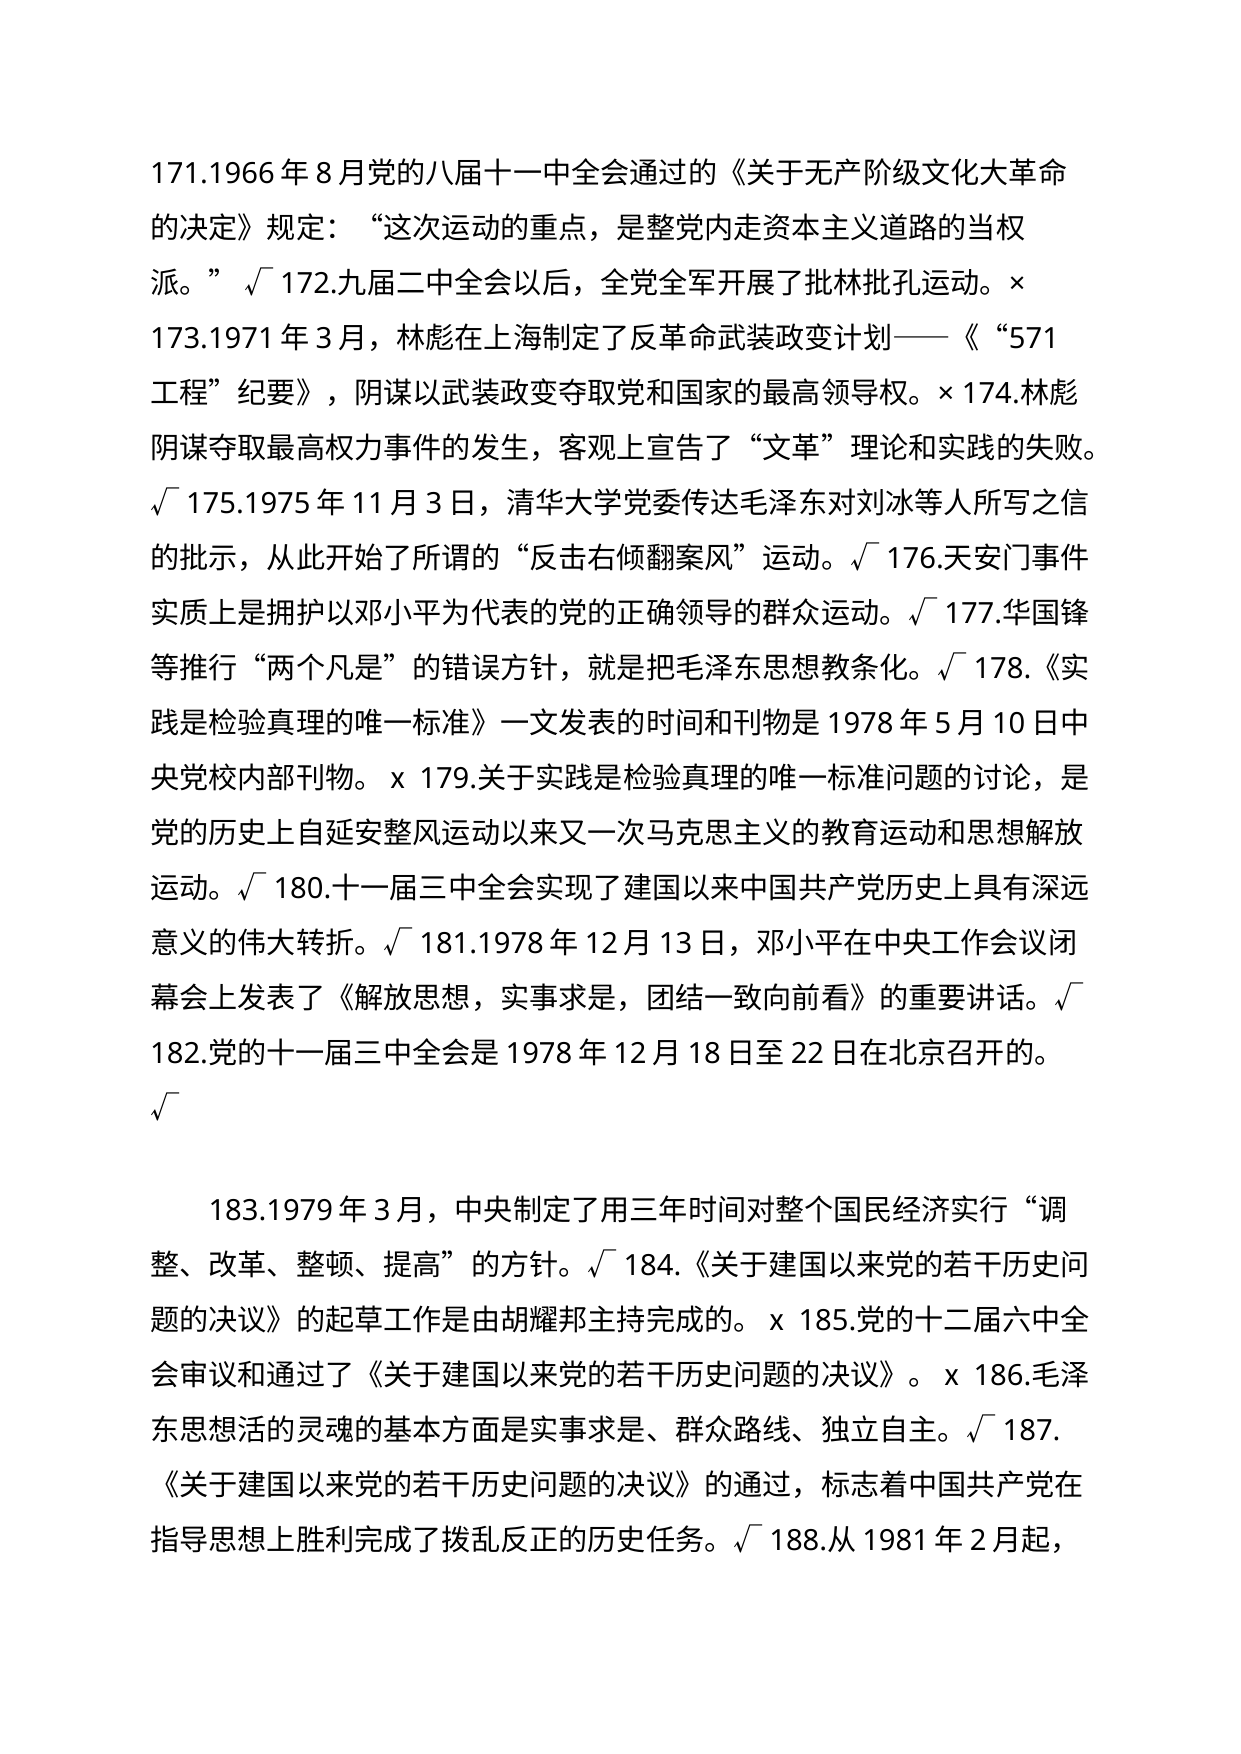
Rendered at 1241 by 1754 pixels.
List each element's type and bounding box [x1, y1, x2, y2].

text [150, 150, 1090, 1127]
text [150, 1186, 1090, 1559]
